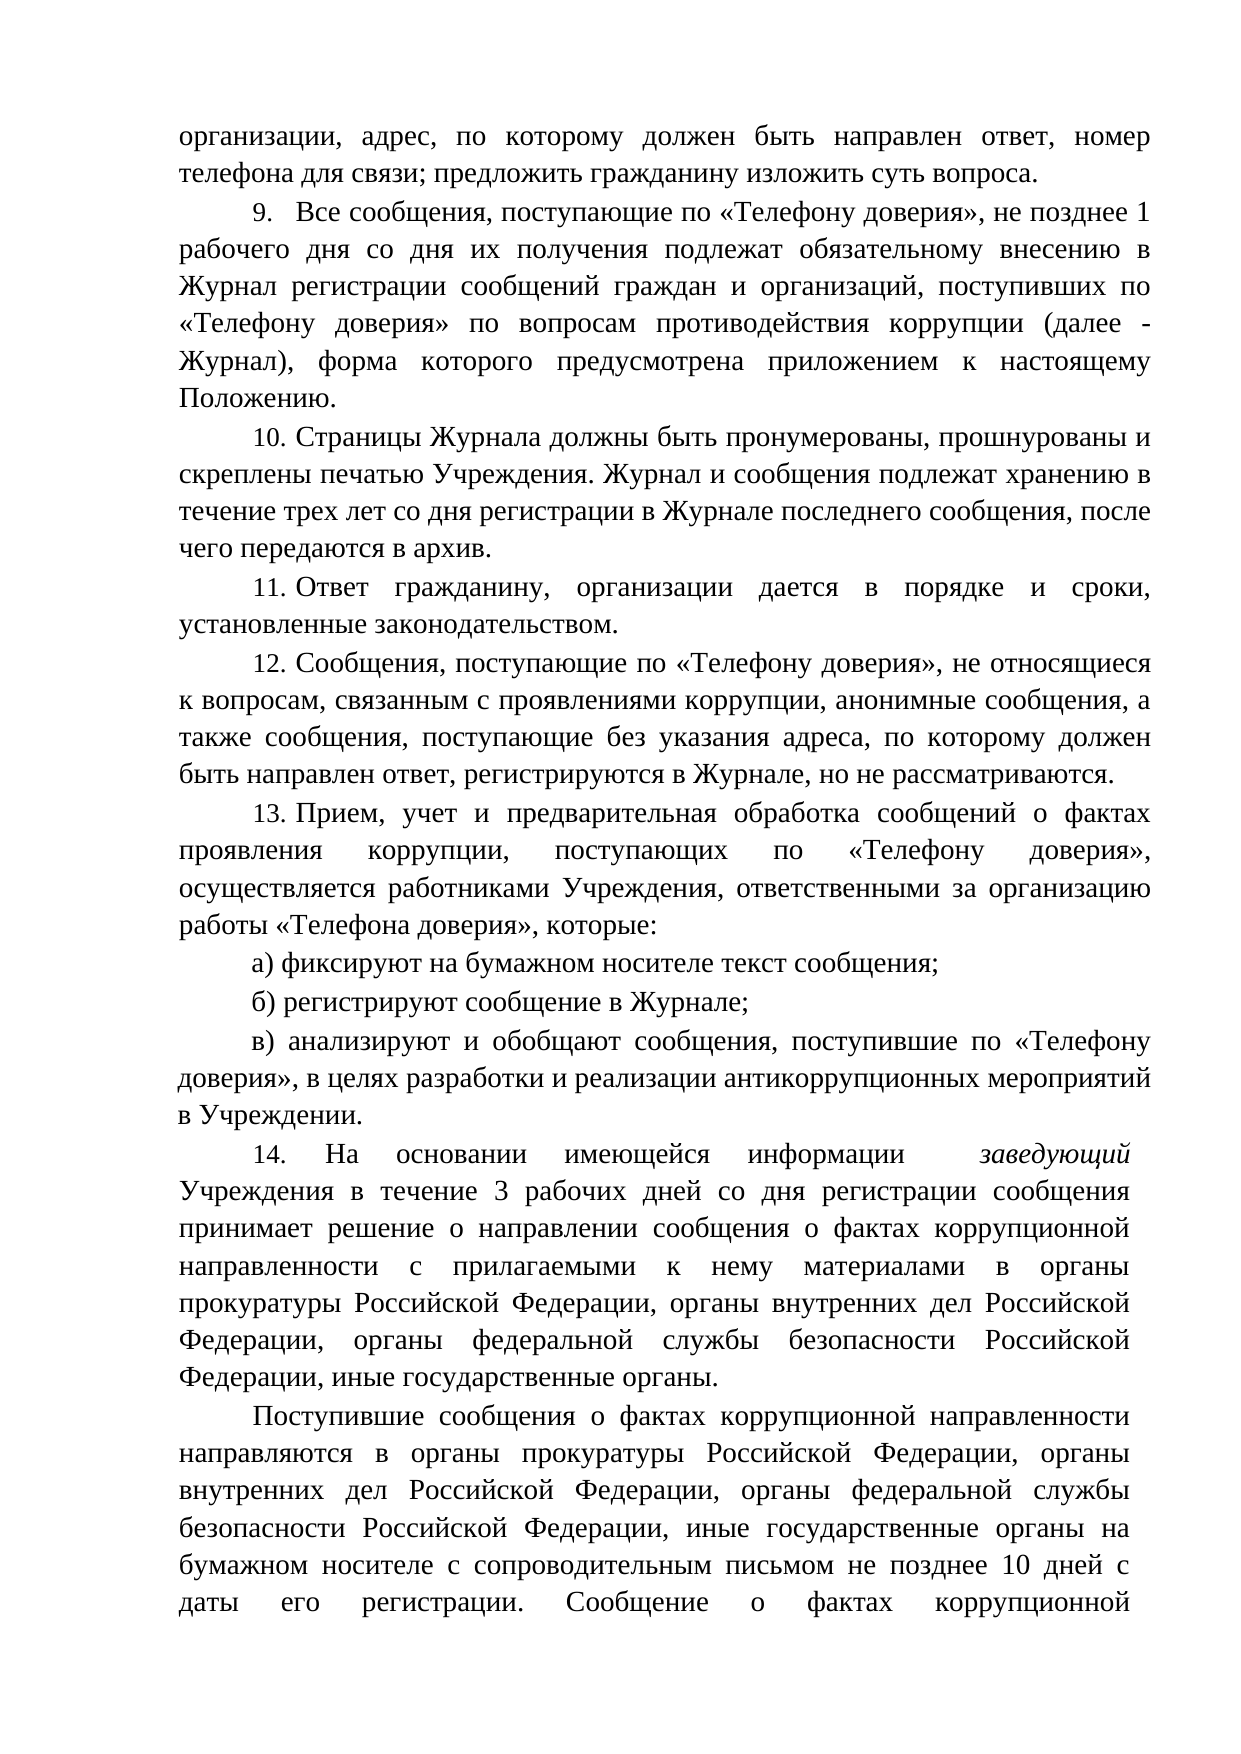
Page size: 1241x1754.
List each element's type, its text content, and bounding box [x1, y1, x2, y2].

list Сообщения, поступающие по «Телефону доверия», не относящиеся к вопросам, связанным с проявлениями коррупции, анонимные сообщения, а также сообщения, поступающие без указания адреса, по которому должен быть направлен ответ, регистрируются в Журнале, но не рассматриваются. [179, 645, 1152, 790]
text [179, 1398, 1131, 1618]
list Все сообщения, поступающие по «Телефону доверия», не позднее 1 рабочего дня со дня их получения подлежат обязательному внесению в Журнал регистрации сообщений граждан и организаций, поступивших по «Телефону доверия» по вопросам противодействия коррупции (далее - Журнал), форма которого предусмотрена приложением к настоящему Положению. [179, 194, 1152, 413]
list Прием, учет и предварительная обработка сообщений о фактах проявления коррупции, поступающих по «Телефону доверия», осуществляется работниками Учреждения, ответственными за организацию работы «Телефона доверия», которые: [179, 795, 1152, 940]
list На основании имеющейся информации заведующий Учреждения в течение 3 рабочих дней со дня регистрации сообщения принимает решение о направлении сообщения о фактах коррупционной направленности с прилагаемыми к нему материалами в органы прокуратуры Российской Федерации, органы внутренних дел Российской Федерации, органы федеральной службы безопасности Российской Федерации, иные государственные органы. [179, 1136, 1131, 1393]
text в) анализируют и обобщают сообщения, поступившие по «Телефону доверия», в целях разработки и реализации антикоррупционных мероприятий в Учреждении. [177, 1023, 1152, 1131]
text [179, 118, 1152, 189]
text а) фиксируют на бумажном носителе текст сообщения; [251, 946, 1131, 979]
list Страницы Журнала должны быть пронумерованы, прошнурованы и скреплены печатью Учреждения. Журнал и сообщения подлежат хранению в течение трех лет со дня регистрации в Журнале последнего сообщения, после чего передаются в архив. [179, 419, 1152, 564]
list Ответ гражданину, организации дается в порядке и сроки, установленные законодательством. [179, 569, 1152, 640]
text б) регистрируют сообщение в Журнале; [251, 984, 1131, 1018]
